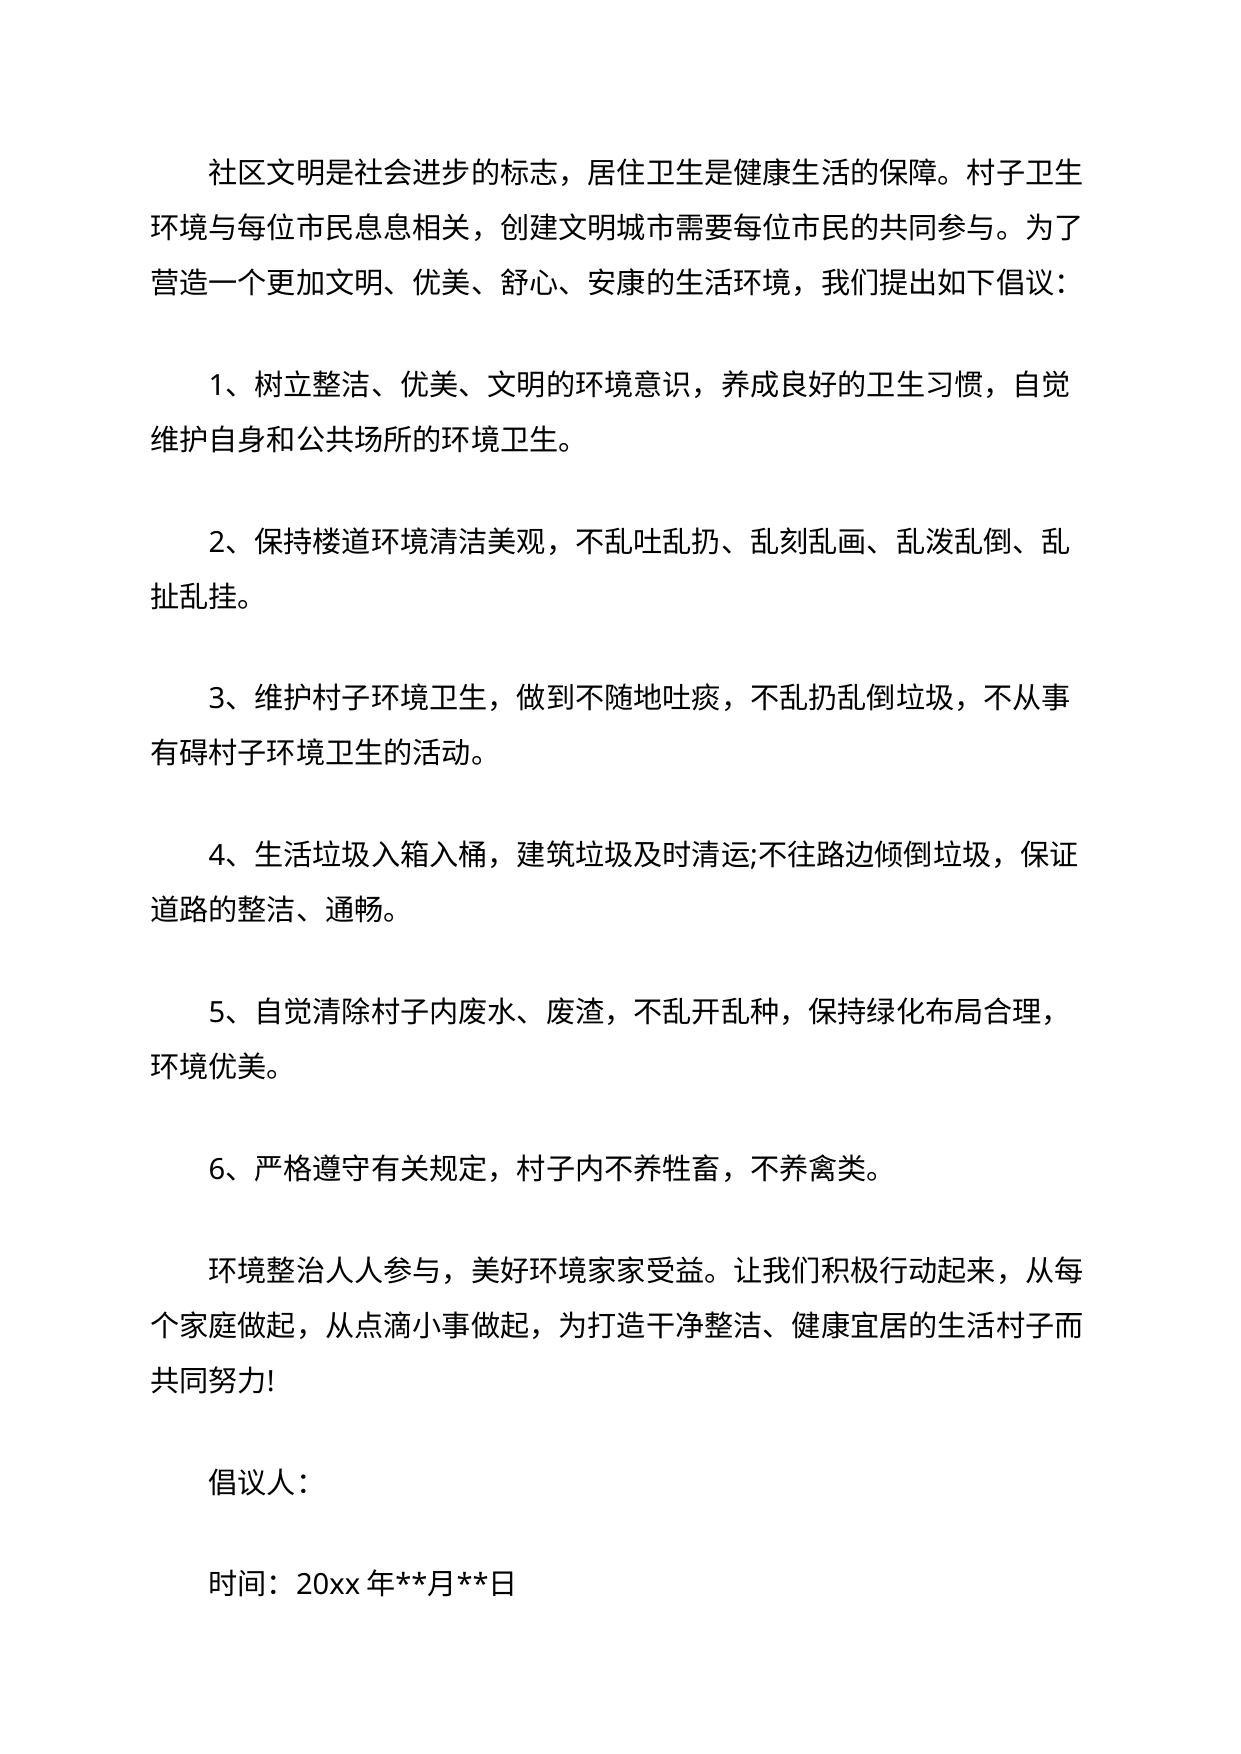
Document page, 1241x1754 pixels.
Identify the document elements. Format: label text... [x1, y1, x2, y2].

text 环境整治人人参与，美好环境家家受益。让我们积极行动起来，从每个家庭做起，从点滴小事做起，为打造干净整洁、健康宜居的生活村子而共同努力! [150, 1247, 1090, 1399]
text 社区文明是社会进步的标志，居住卫生是健康生活的保障。村子卫生环境与每位市民息息相关，创建文明城市需要每位市民的共同参与。为了营造一个更加文明、优美、舒心、安康的生活环境，我们提出如下倡议： [150, 150, 1090, 302]
text 2、保持楼道环境清洁美观，不乱吐乱扔、乱刻乱画、乱泼乱倒、乱扯乱挂。 [150, 518, 1090, 616]
text 倡议人： [150, 1459, 1090, 1501]
text 5、自觉清除村子内废水、废渣，不乱开乱种，保持绿化布局合理，环境优美。 [150, 989, 1090, 1086]
text 6、严格遵守有关规定，村子内不养牲畜，不养禽类。 [150, 1145, 1090, 1188]
text 1、树立整洁、优美、文明的环境意识，养成良好的卫生习惯，自觉维护自身和公共场所的环境卫生。 [150, 362, 1090, 459]
text 时间：20xx年**月**日 [150, 1561, 1090, 1603]
text 4、生活垃圾入箱入桶，建筑垃圾及时清运;不往路边倾倒垃圾，保证道路的整洁、通畅。 [150, 832, 1090, 929]
text 3、维护村子环境卫生，做到不随地吐痰，不乱扔乱倒垃圾，不从事有碍村子环境卫生的活动。 [150, 675, 1090, 772]
